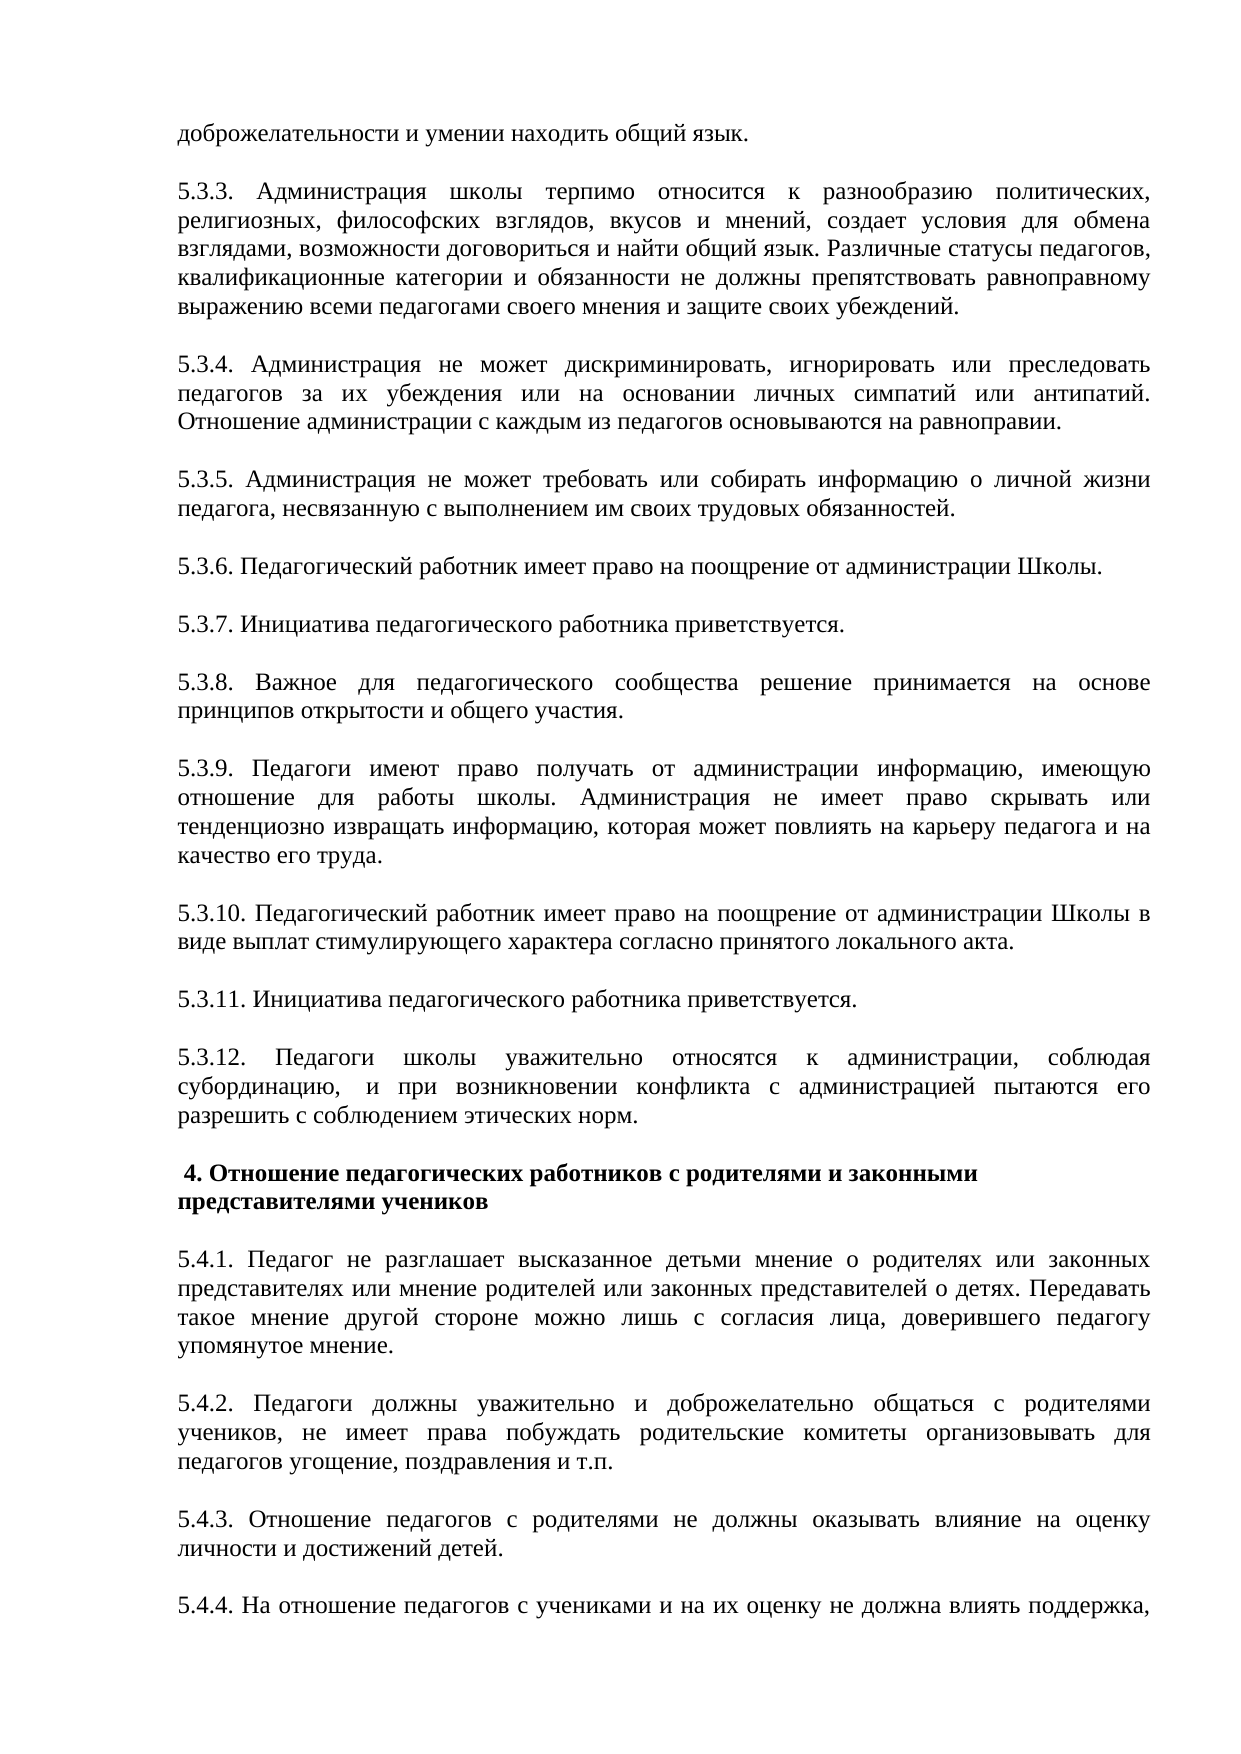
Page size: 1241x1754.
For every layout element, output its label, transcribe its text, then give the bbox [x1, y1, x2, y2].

text 5.4.1. Педагог не разглашает высказанное детьми мнение о родителях или законных представителях или мнение родителей или законных представителей о детях. Передавать такое мнение другой стороне можно лишь с согласия лица, доверившего педагогу упомянутое мнение. [177, 1244, 1152, 1359]
text 5.3.11. Инициатива педагогического работника приветствуется. [177, 984, 1152, 1013]
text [177, 1591, 1152, 1619]
text 5.4.3. Отношение педагогов с родителями не должны оказывать влияние на оценку личности и достижений детей. [177, 1504, 1152, 1561]
text 5.3.12. Педагоги школы уважительно относятся к администрации, соблюдая субординацию, и при возникновении конфликта с администрацией пытаются его разрешить с соблюдением этических норм. [177, 1042, 1152, 1128]
text 5.3.8. Важное для педагогического сообщества решение принимается на основе принципов открытости и общего участия. [177, 667, 1152, 724]
text 5.3.4. Администрация не может дискриминировать, игнорировать или преследовать педагогов за их убеждения или на основании личных симпатий или антипатий. Отношение администрации с каждым из педагогов основываются на равноправии. [177, 349, 1152, 435]
text 5.3.9. Педагоги имеют право получать от администрации информацию, имеющую отношение для работы школы. Администрация не имеет право скрывать или тенденциозно извращать информацию, которая может повлиять на карьеру педагога и на качество его труда. [177, 753, 1152, 868]
text 5.3.5. Администрация не может требовать или собирать информацию о личной жизни педагога, несвязанную с выполнением им своих трудовых обязанностей. [177, 464, 1152, 522]
text 4. Отношение педагогических работников с родителями и законными представителями учеников [177, 1158, 1152, 1215]
text 5.3.7. Инициатива педагогического работника приветствуется. [177, 609, 1152, 638]
text 5.3.6. Педагогический работник имеет право на поощрение от администрации Школы. [177, 551, 1152, 580]
text 5.3.10. Педагогический работник имеет право на поощрение от администрации Школы в виде выплат стимулирующего характера согласно принятого локального акта. [177, 898, 1152, 955]
text 5.3.3. Администрация школы терпимо относится к разнообразию политических, религиозных, философских взглядов, вкусов и мнений, создает условия для обмена взглядами, возможности договориться и найти общий язык. Различные статусы педагогов, квалификационные категории и обязанности не должны препятствовать равноправному выражению всеми педагогами своего мнения и защите своих убеждений. [177, 176, 1152, 320]
text 5.4.2. Педагоги должны уважительно и доброжелательно общаться с родителями учеников, не имеет права побуждать родительские комитеты организовывать для педагогов угощение, поздравления и т.п. [177, 1388, 1152, 1475]
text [177, 118, 1152, 147]
